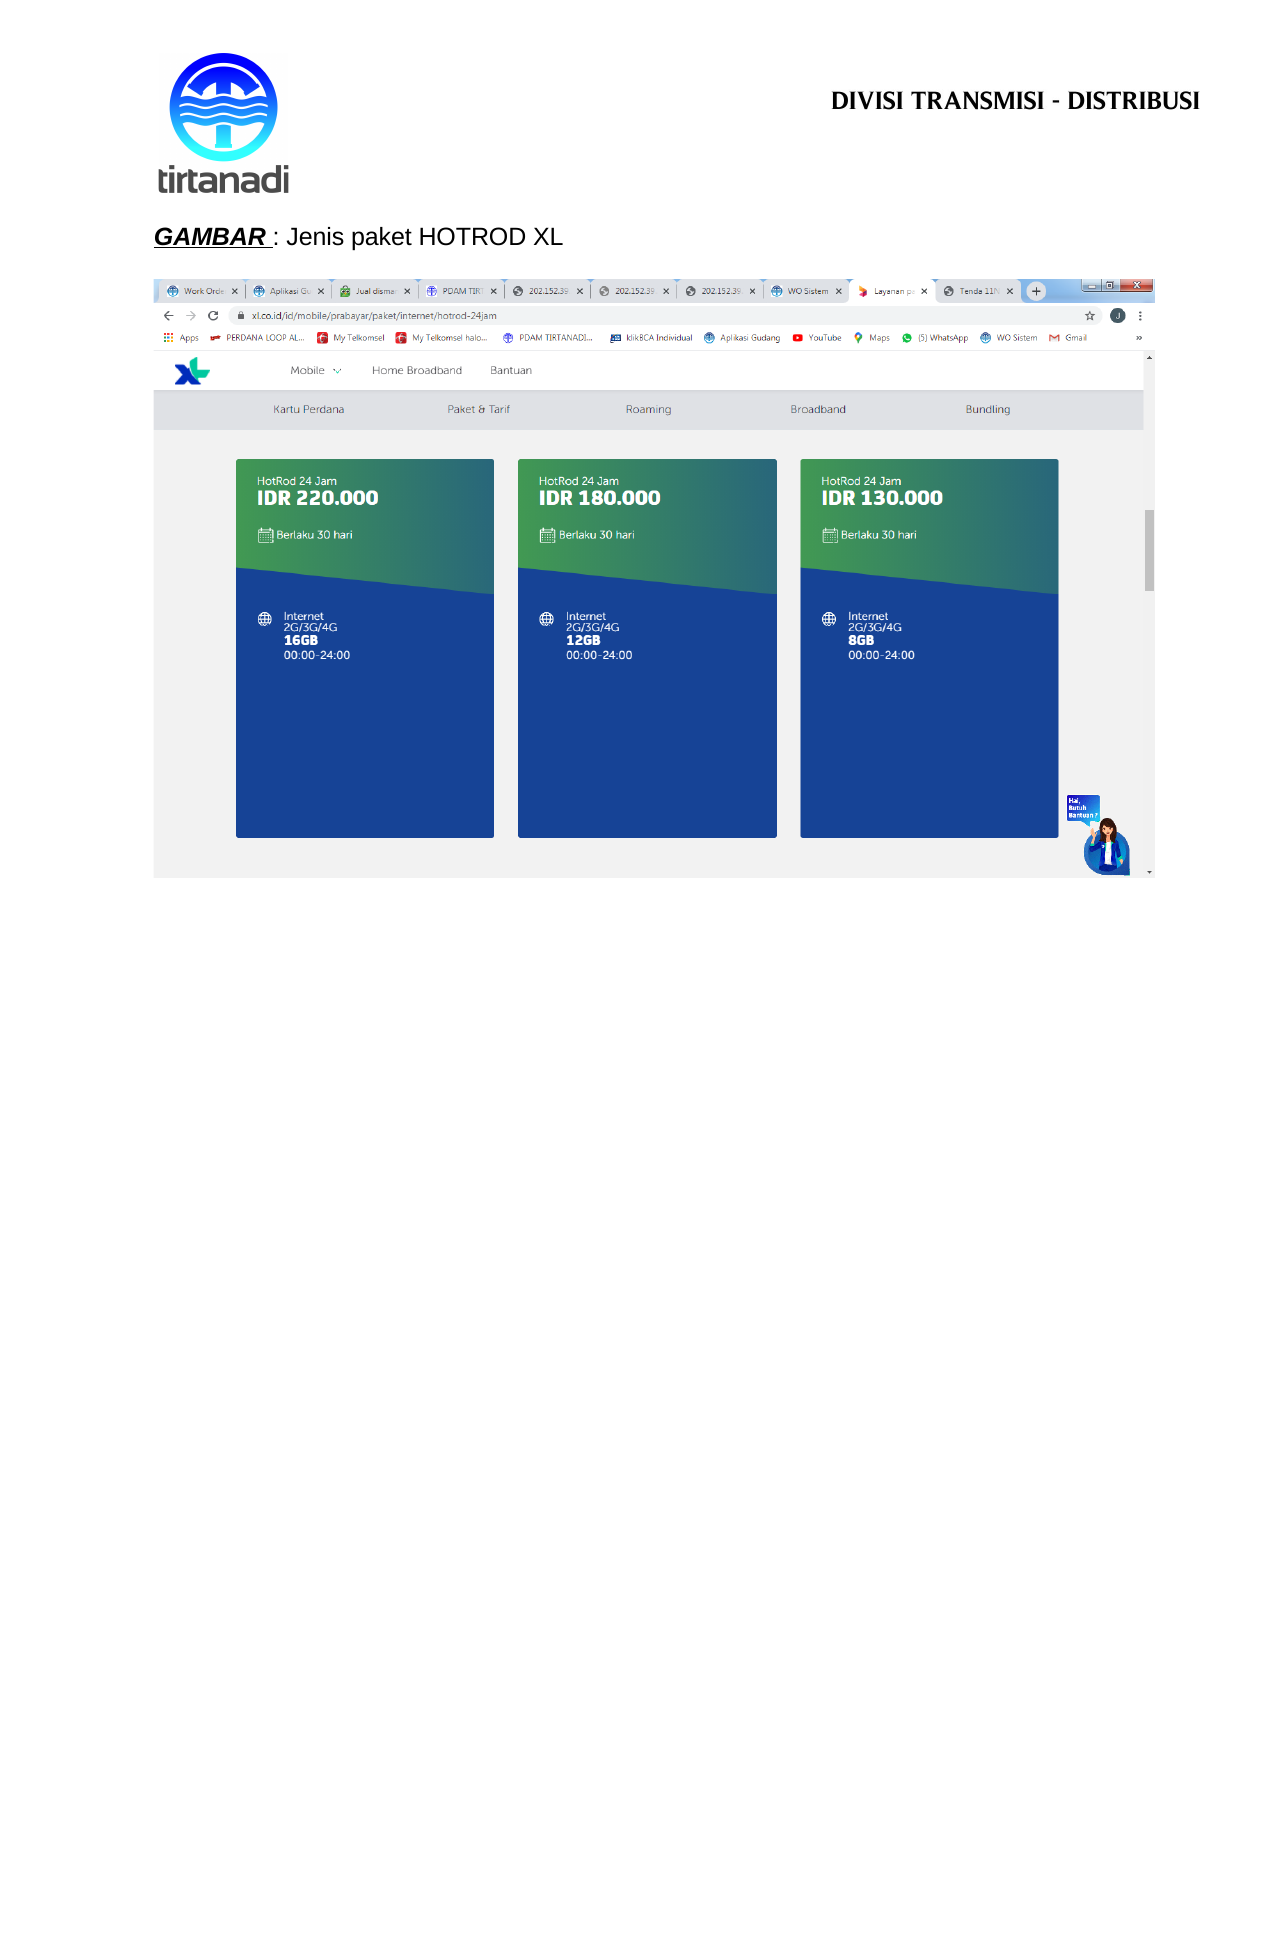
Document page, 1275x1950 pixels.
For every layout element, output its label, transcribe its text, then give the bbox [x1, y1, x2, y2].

text GAMBAR : Jenis paket HOTROD XL [154, 222, 1125, 250]
picture [153, 279, 1155, 878]
picture [831, 85, 1214, 119]
picture [158, 53, 289, 193]
